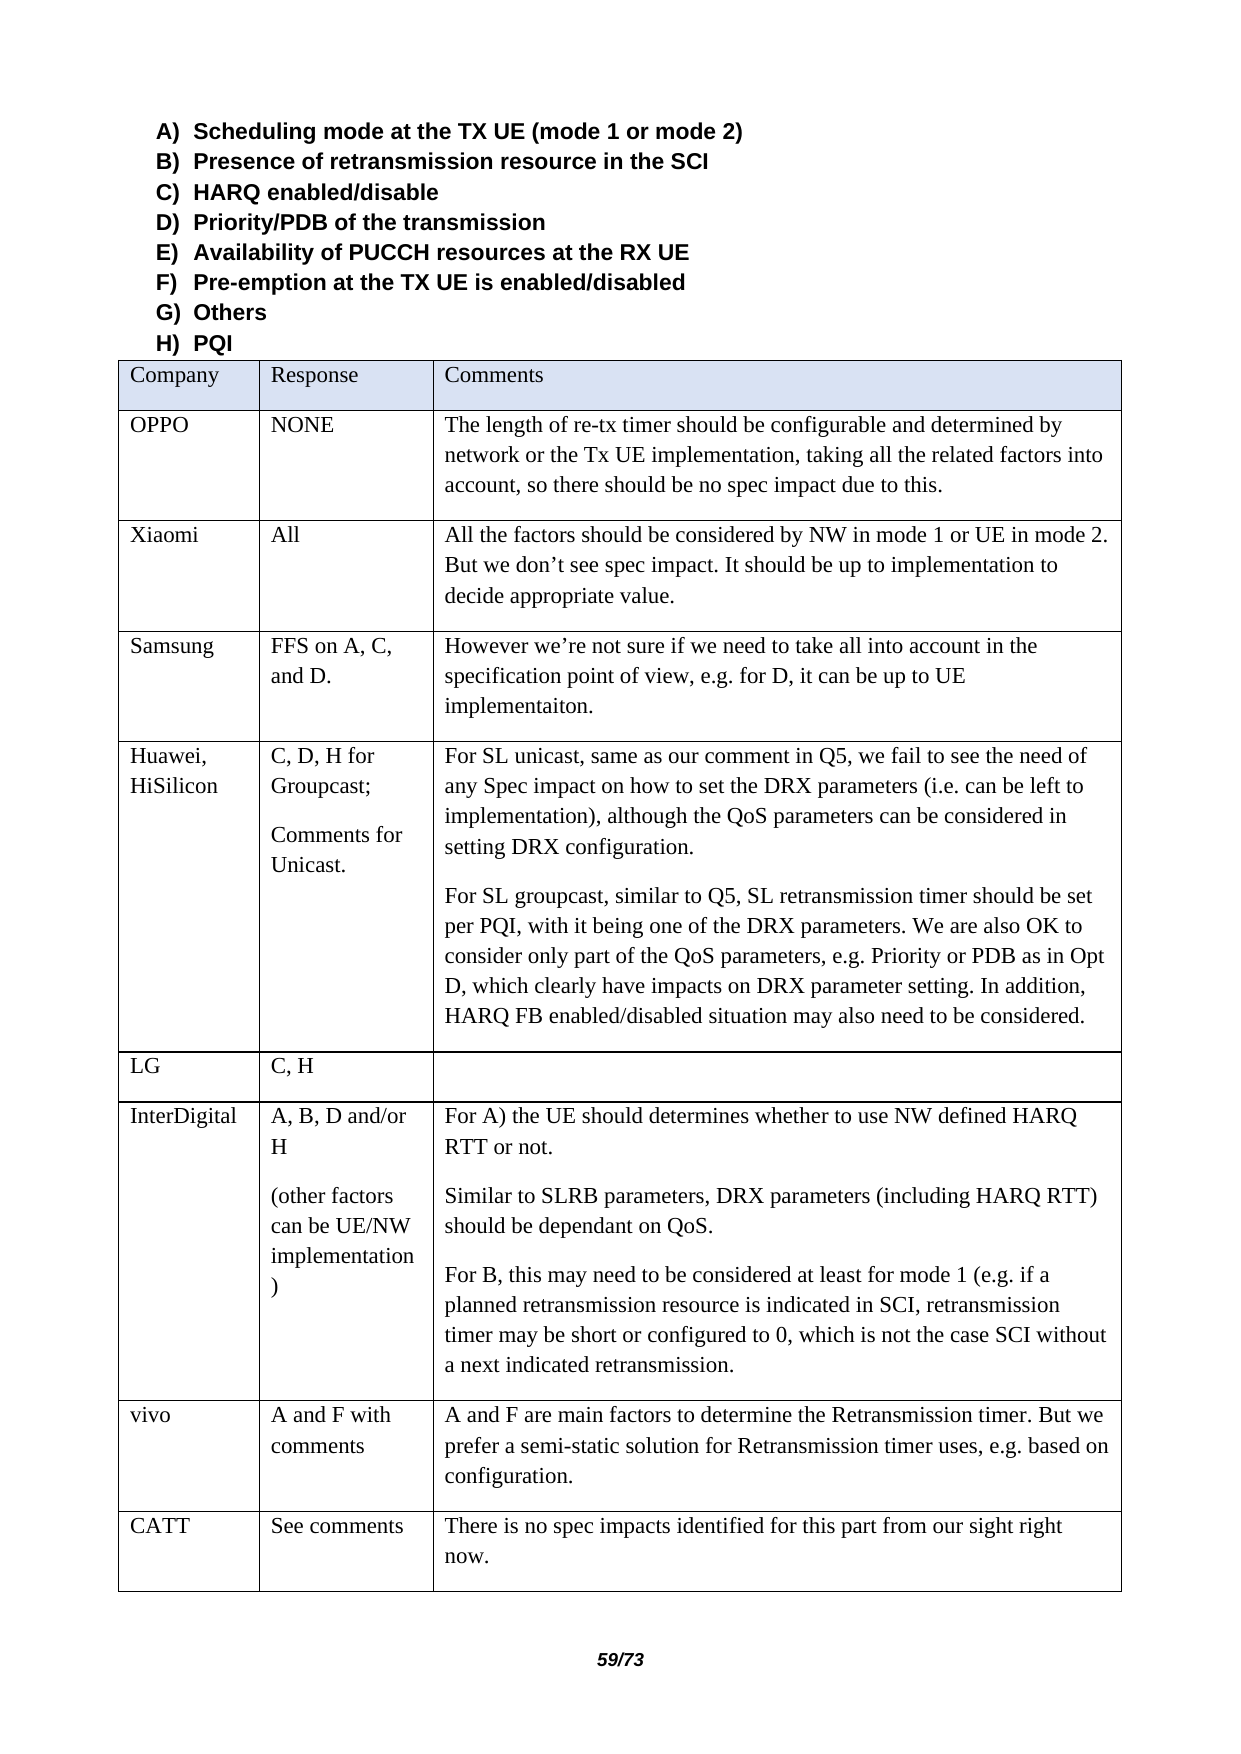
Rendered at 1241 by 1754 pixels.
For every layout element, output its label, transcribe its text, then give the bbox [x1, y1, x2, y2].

list HARQ enabled/disable [156, 178, 1122, 205]
list Scheduling mode at the TX UE (mode 1 or mode 2) [156, 118, 1122, 144]
list Presence of retransmission resource in the SCI [156, 148, 1122, 175]
table_cell [119, 411, 259, 520]
table_cell [260, 1103, 433, 1400]
table_cell [260, 1053, 433, 1101]
table_cell [434, 1053, 1121, 1101]
table_cell [434, 1401, 1121, 1511]
table_cell [119, 1053, 259, 1101]
table_cell [260, 411, 433, 520]
table_header Response [260, 361, 433, 410]
table_cell [119, 1512, 259, 1591]
table_cell [434, 521, 1121, 631]
table_cell [119, 521, 259, 631]
table_cell [434, 632, 1121, 741]
table_cell [260, 1512, 433, 1591]
table_cell [260, 1401, 433, 1511]
list Others [156, 299, 1122, 326]
table_cell [434, 411, 1121, 520]
table_cell [260, 742, 433, 1051]
table_cell [434, 1512, 1121, 1591]
table_cell [260, 632, 433, 741]
table_cell [434, 1103, 1121, 1400]
list Priority/PDB of the transmission [156, 209, 1122, 235]
table_cell [119, 632, 259, 741]
table_cell [119, 1401, 259, 1511]
table_header Company [119, 361, 259, 410]
table_cell [119, 1103, 259, 1400]
table_cell [434, 742, 1121, 1051]
list Pre-emption at the TX UE is enabled/disabled [156, 269, 1122, 296]
list Availability of PUCCH resources at the RX UE [156, 239, 1122, 265]
table_header Comments [434, 361, 1121, 410]
table_cell [260, 521, 433, 631]
table_cell [119, 742, 259, 1051]
